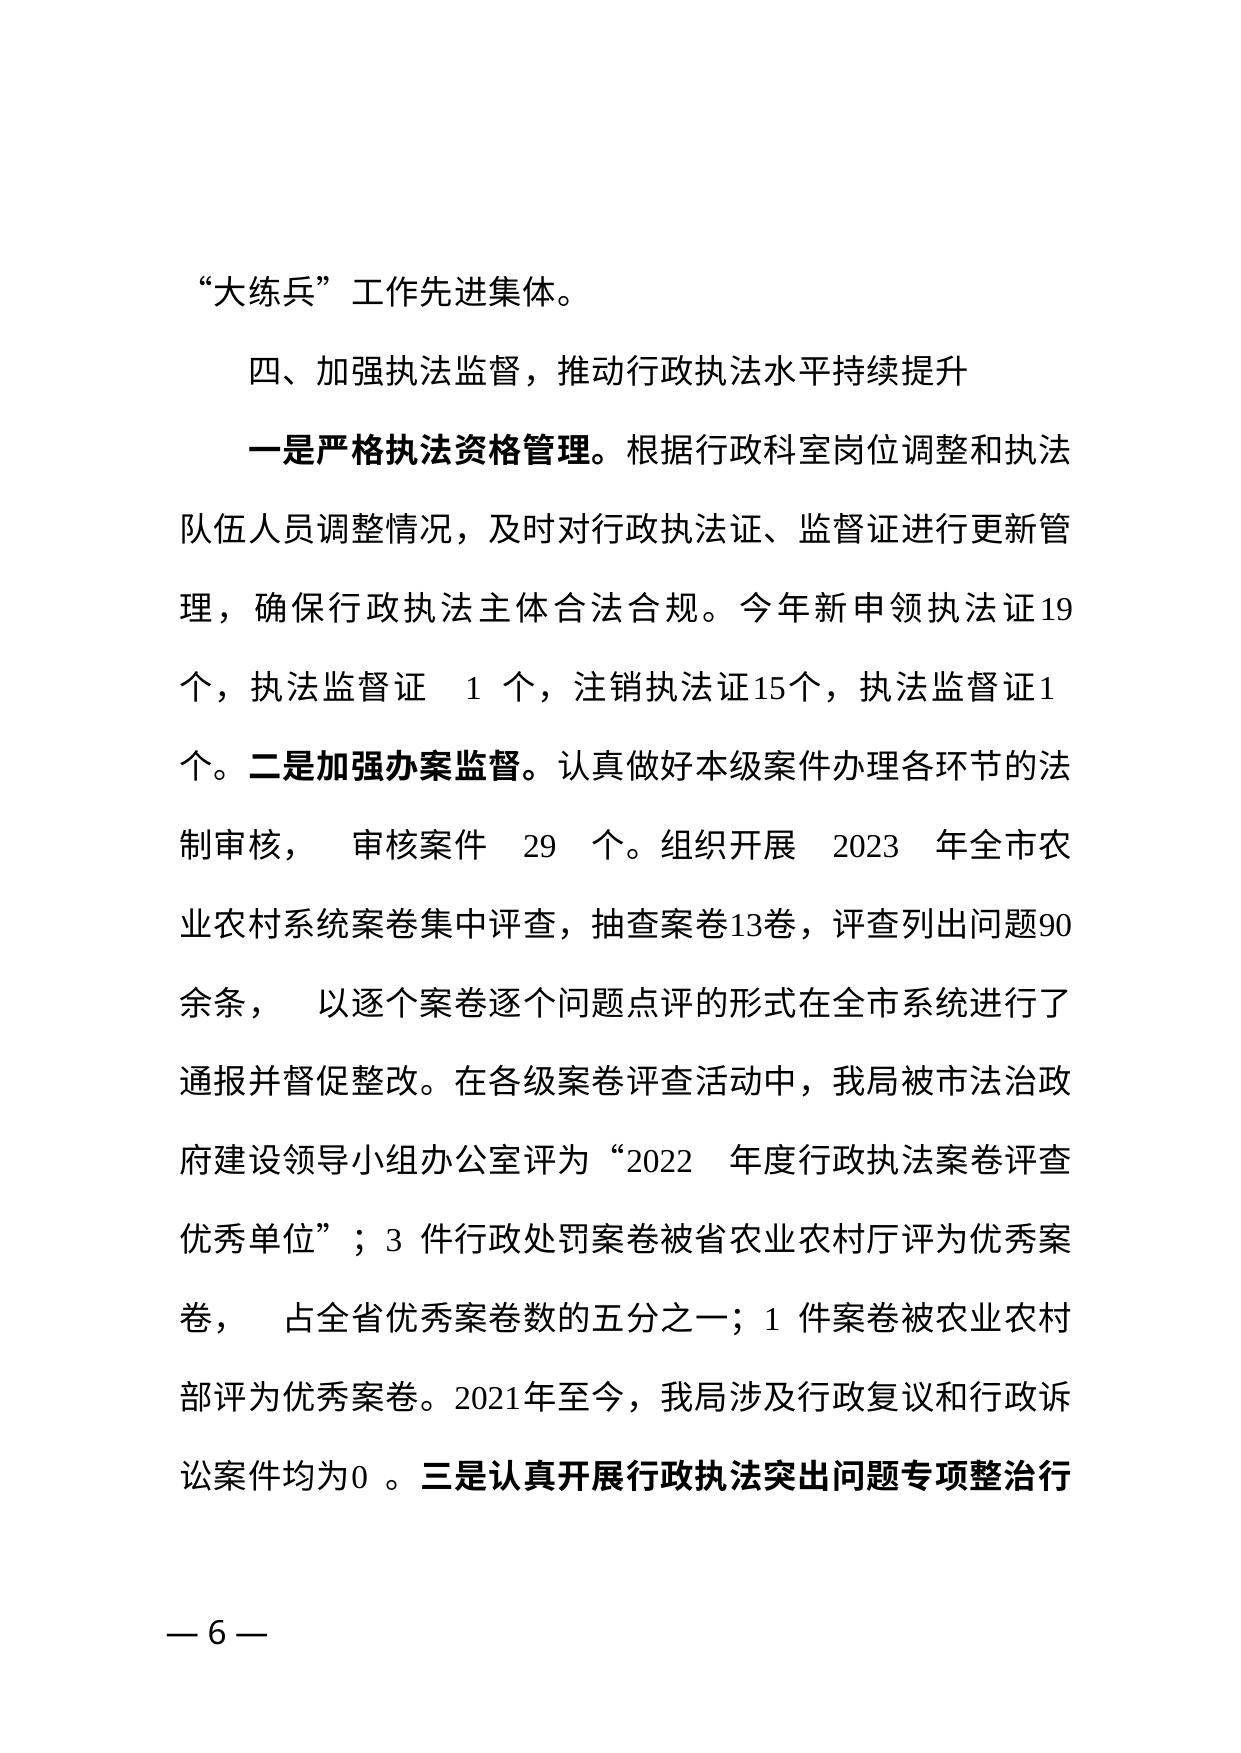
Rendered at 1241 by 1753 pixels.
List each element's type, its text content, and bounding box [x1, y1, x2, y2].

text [179, 408, 1073, 1514]
text 四、加强执法监督，推动行政执法水平持续提升 [179, 329, 1073, 408]
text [179, 250, 1073, 329]
